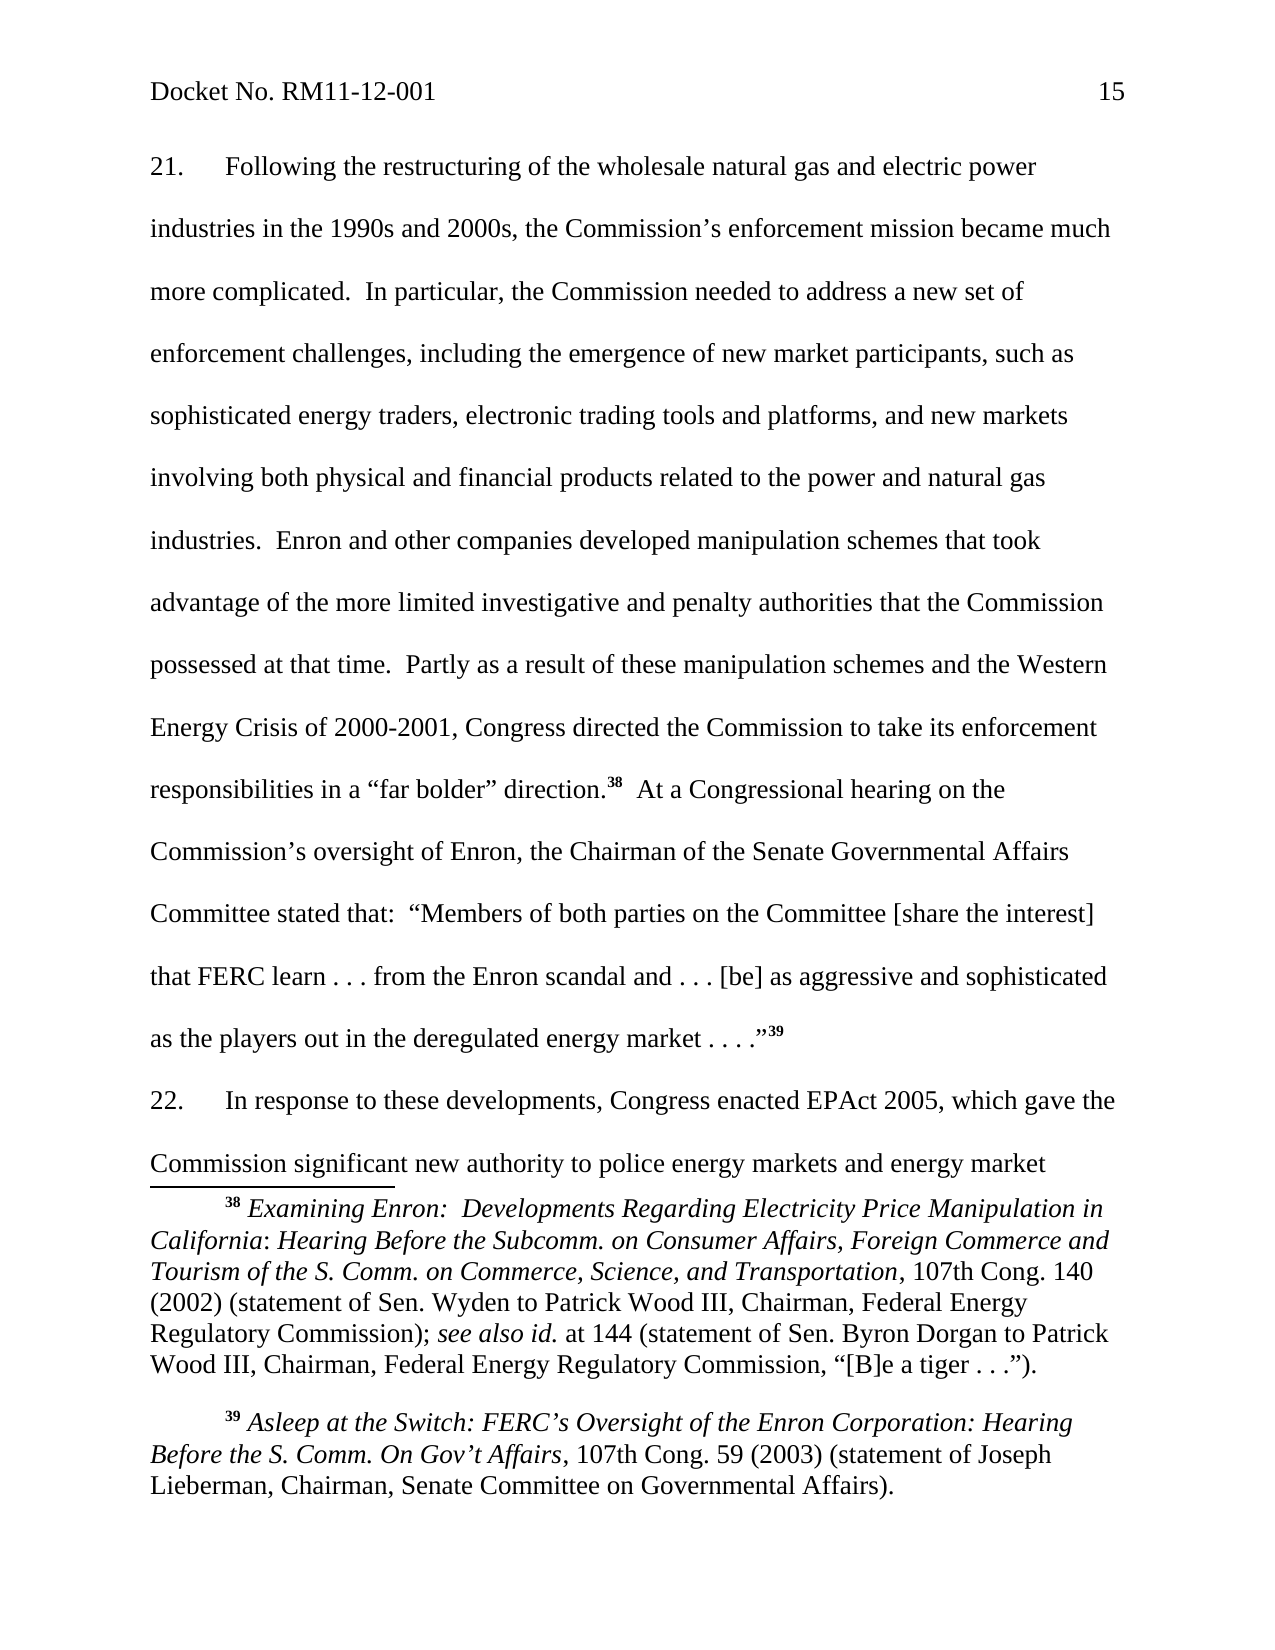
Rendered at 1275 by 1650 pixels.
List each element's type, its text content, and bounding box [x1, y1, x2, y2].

text Following the restructuring of the wholesale natural gas and electric power industries in the 1990s and 2000s, the Commission’s enforcement mission became much more complicated. In particular, the Commission needed to address a new set of enforcement challenges, including the emergence of new market participants, such as sophisticated energy traders, electronic trading tools and platforms, and new markets involving both physical and financial products related to the power and natural gas industries. Enron and other companies developed manipulation schemes that took advantage of the more limited investigative and penalty authorities that the Commission possessed at that time. Partly as a result of these manipulation schemes and the Western Energy Crisis of 2000-2001, Congress directed the Commission to take its enforcement responsibilities in a “far bolder” direction. At a Congressional hearing on the Commission’s oversight of Enron, the Chairman of the Senate Governmental Affairs Committee stated that: “Members of both parties on the Committee [share the interest] that FERC learn . . . from the Enron scandal and . . . [be] as aggressive and sophisticated as the players out in the deregulated energy market . . . .” [150, 150, 1125, 1053]
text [150, 1084, 1125, 1178]
